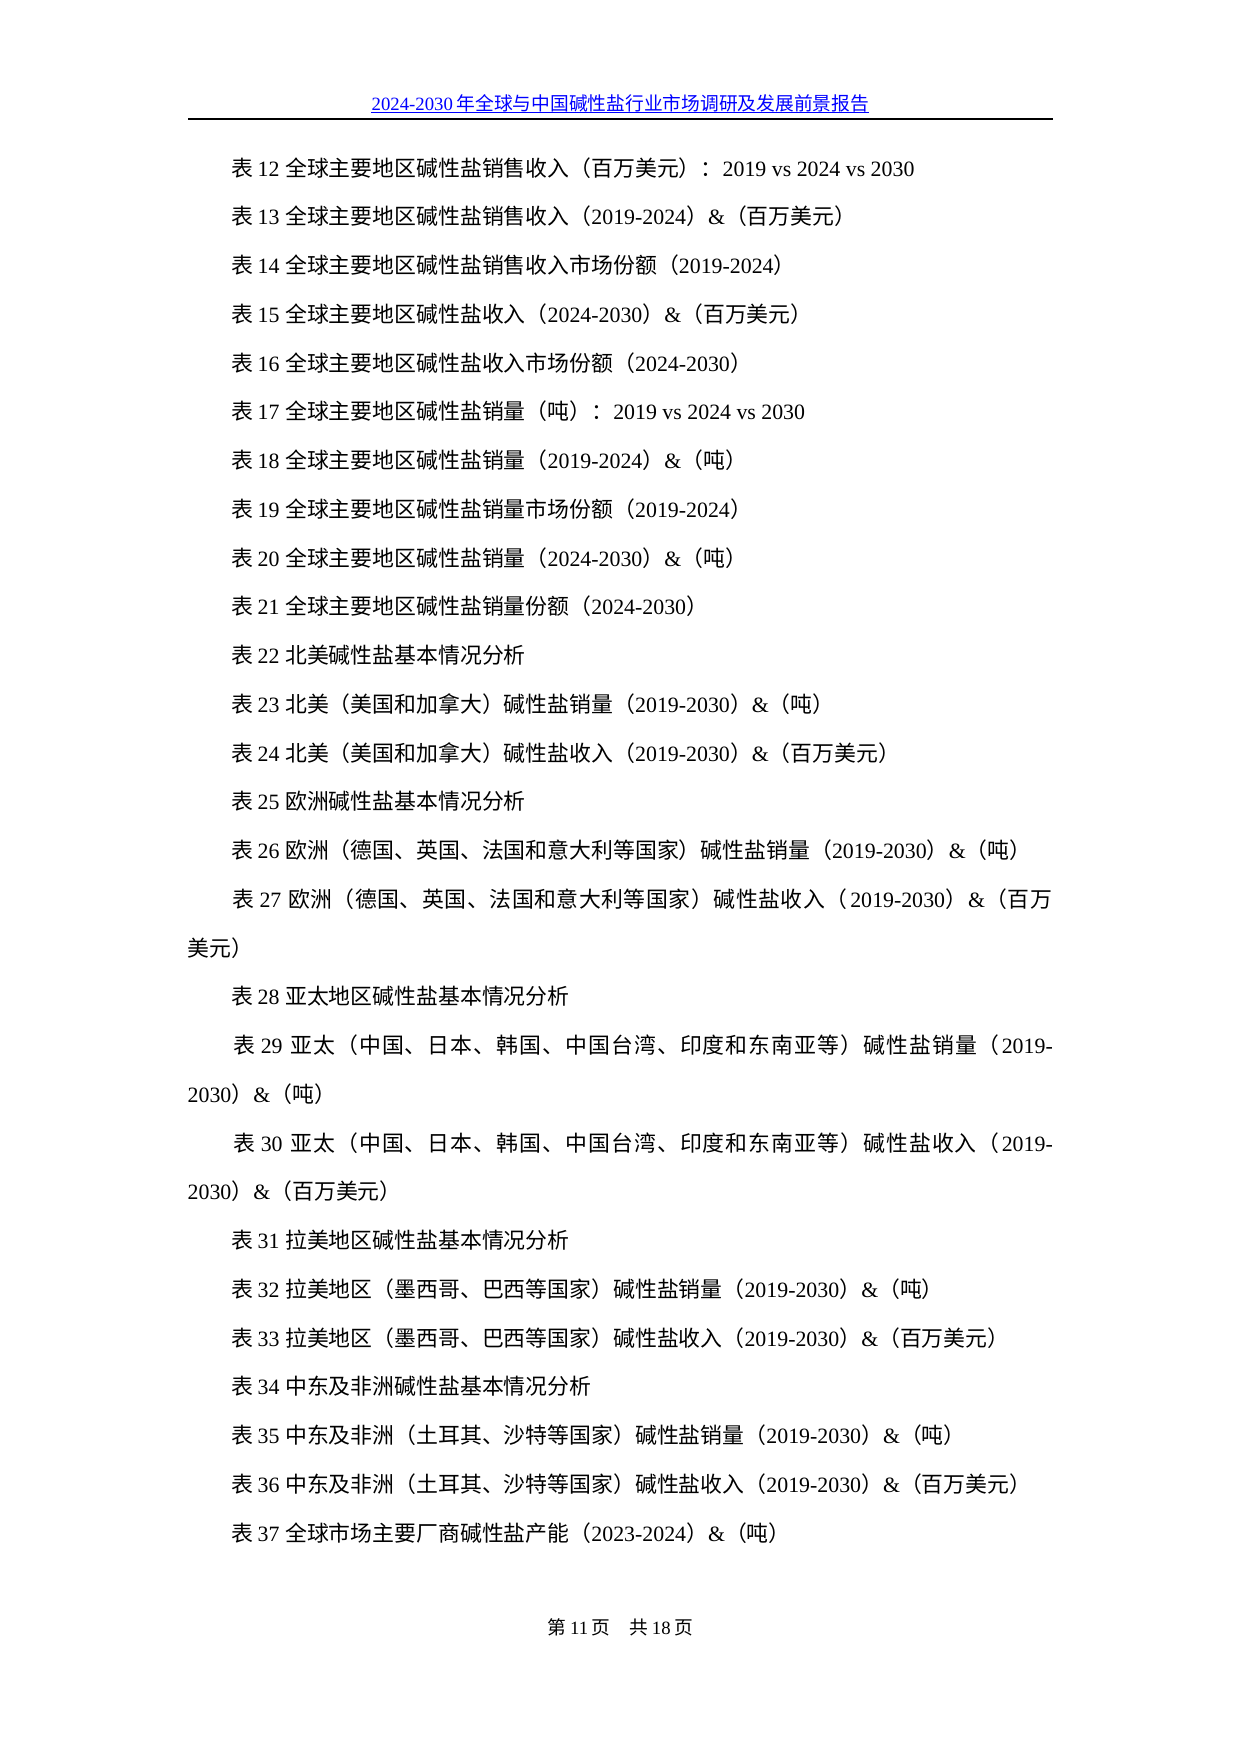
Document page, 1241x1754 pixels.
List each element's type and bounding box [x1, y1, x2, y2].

text [187, 150, 1053, 1548]
